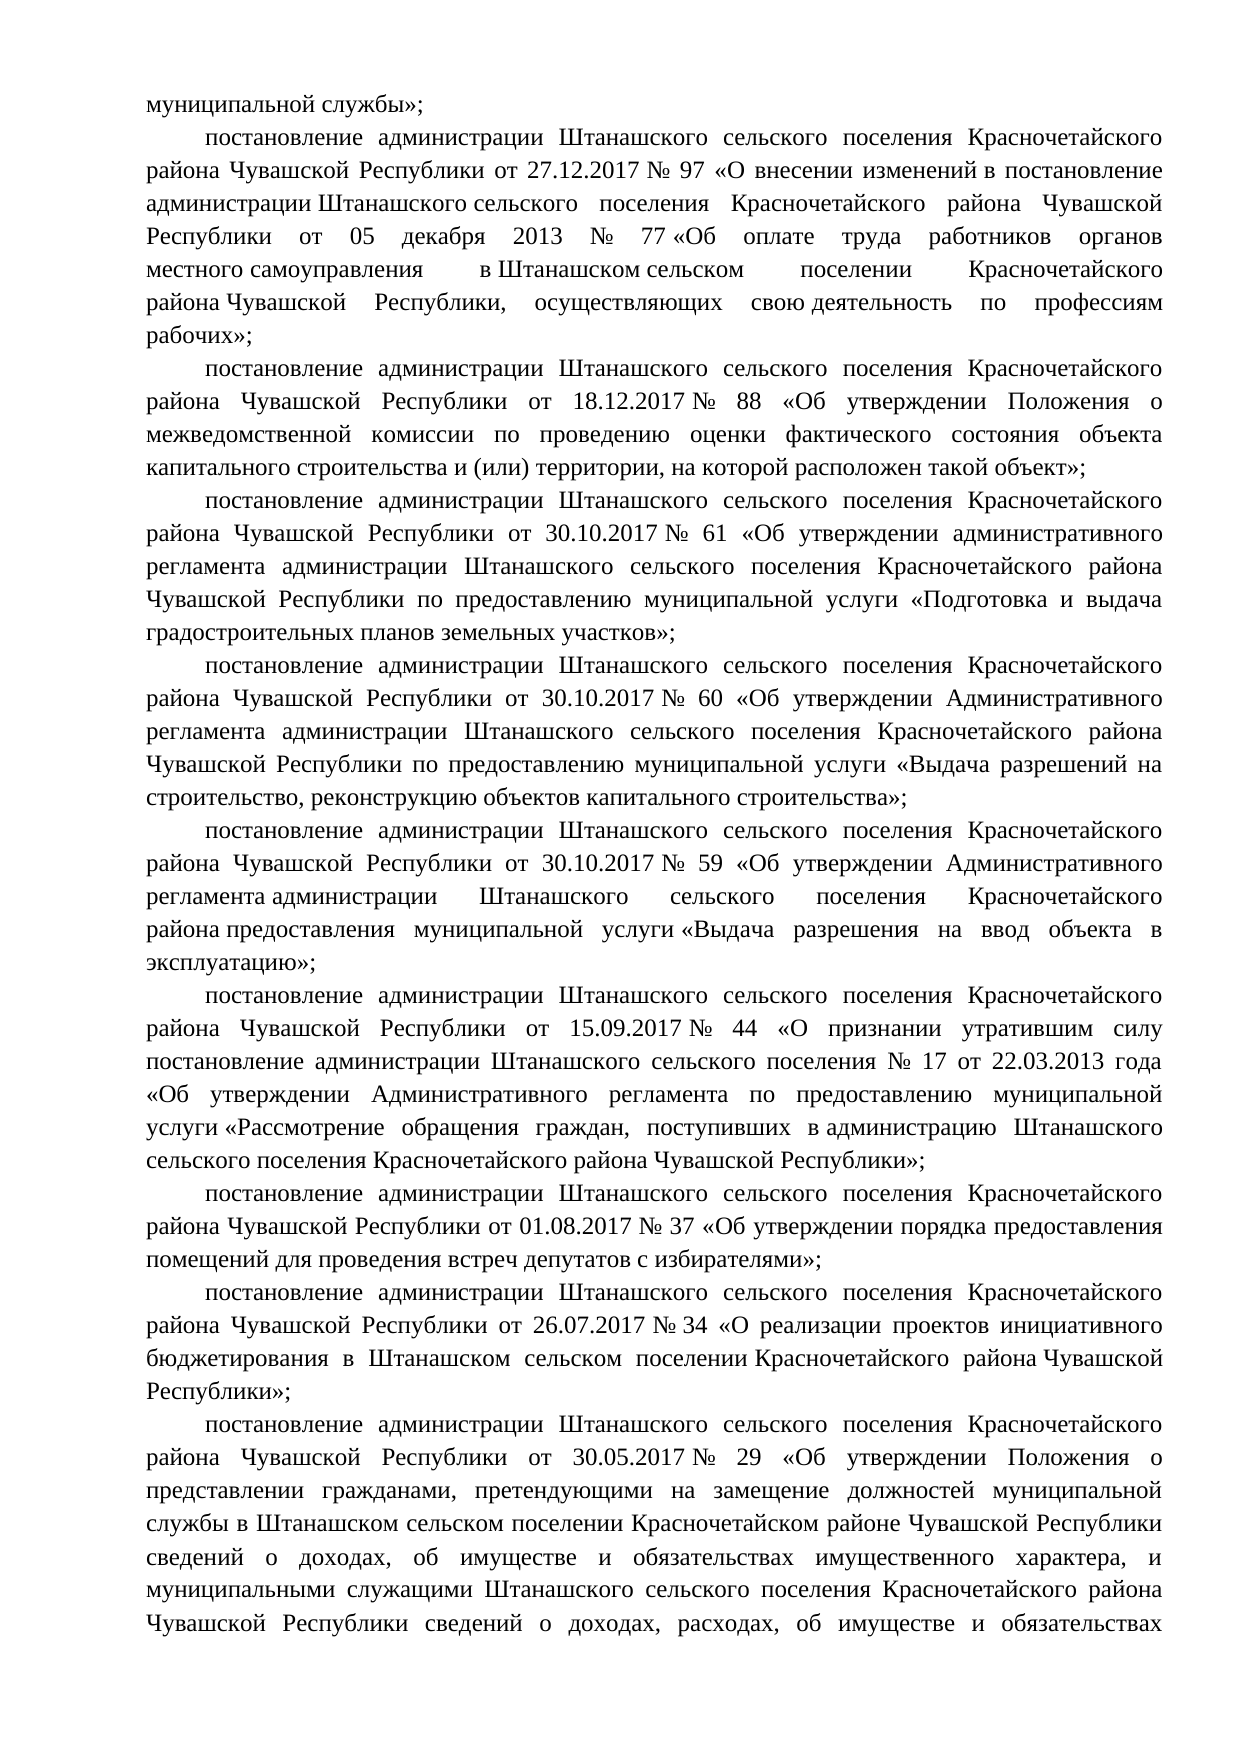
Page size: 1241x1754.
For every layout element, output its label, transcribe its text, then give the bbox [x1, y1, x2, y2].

text постановление администрации Штанашского сельского поселения Красночетайского района Чувашской Республики от 26.07.2017 № 34 «О реализации проектов инициативного бюджетирования в Штанашском сельском поселении Красночетайского района Чувашской Республики»; [146, 1277, 1163, 1405]
text постановление администрации Штанашского сельского поселения Красночетайского района Чувашской Республики от 30.10.2017 № 61 «Об утверждении административного регламента администрации Штанашского сельского поселения Красночетайского района Чувашской Республики по предоставлению муниципальной услуги «Подготовка и выдача градостроительных планов земельных участков»; [146, 485, 1163, 646]
text постановление администрации Штанашского сельского поселения Красночетайского района Чувашской Республики от 01.08.2017 № 37 «Об утверждении порядка предоставления помещений для проведения встреч депутатов с избирателями»; [146, 1178, 1163, 1273]
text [146, 1409, 1163, 1636]
text постановление администрации Штанашского сельского поселения Красночетайского района Чувашской Республики от 15.09.2017 № 44 «О признании утратившим силу постановление администрации Штанашского сельского поселения № 17 от 22.03.2013 года «Об утверждении Административного регламента по предоставлению муниципальной услуги «Рассмотрение обращения граждан, поступивших в администрацию Штанашского сельского поселения Красночетайского района Чувашской Республики»; [146, 980, 1163, 1174]
text постановление администрации Штанашского сельского поселения Красночетайского района Чувашской Республики от 27.12.2017 № 97 «О внесении изменений в постановление администрации Штанашского сельского поселения Красночетайского района Чувашской Республики от 05 декабря 2013 № 77 «Об оплате труда работников органов местного самоуправления в Штанашском сельском поселении Красночетайского района Чувашской Республики, осуществляющих свою деятельность по профессиям рабочих»; [146, 122, 1163, 348]
text постановление администрации Штанашского сельского поселения Красночетайского района Чувашской Республики от 18.12.2017 № 88 «Об утверждении Положения о межведомственной комиссии по проведению оценки фактического состояния объекта капитального строительства и (или) территории, на которой расположен такой объект»; [146, 353, 1163, 481]
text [146, 89, 1163, 117]
text постановление администрации Штанашского сельского поселения Красночетайского района Чувашской Республики от 30.10.2017 № 59 «Об утверждении Административного регламента администрации Штанашского сельского поселения Красночетайского района предоставления муниципальной услуги «Выдача разрешения на ввод объекта в эксплуатацию»; [146, 815, 1163, 976]
text постановление администрации Штанашского сельского поселения Красночетайского района Чувашской Республики от 30.10.2017 № 60 «Об утверждении Административного регламента администрации Штанашского сельского поселения Красночетайского района Чувашской Республики по предоставлению муниципальной услуги «Выдача разрешений на строительство, реконструкцию объектов капитального строительства»; [146, 650, 1163, 811]
